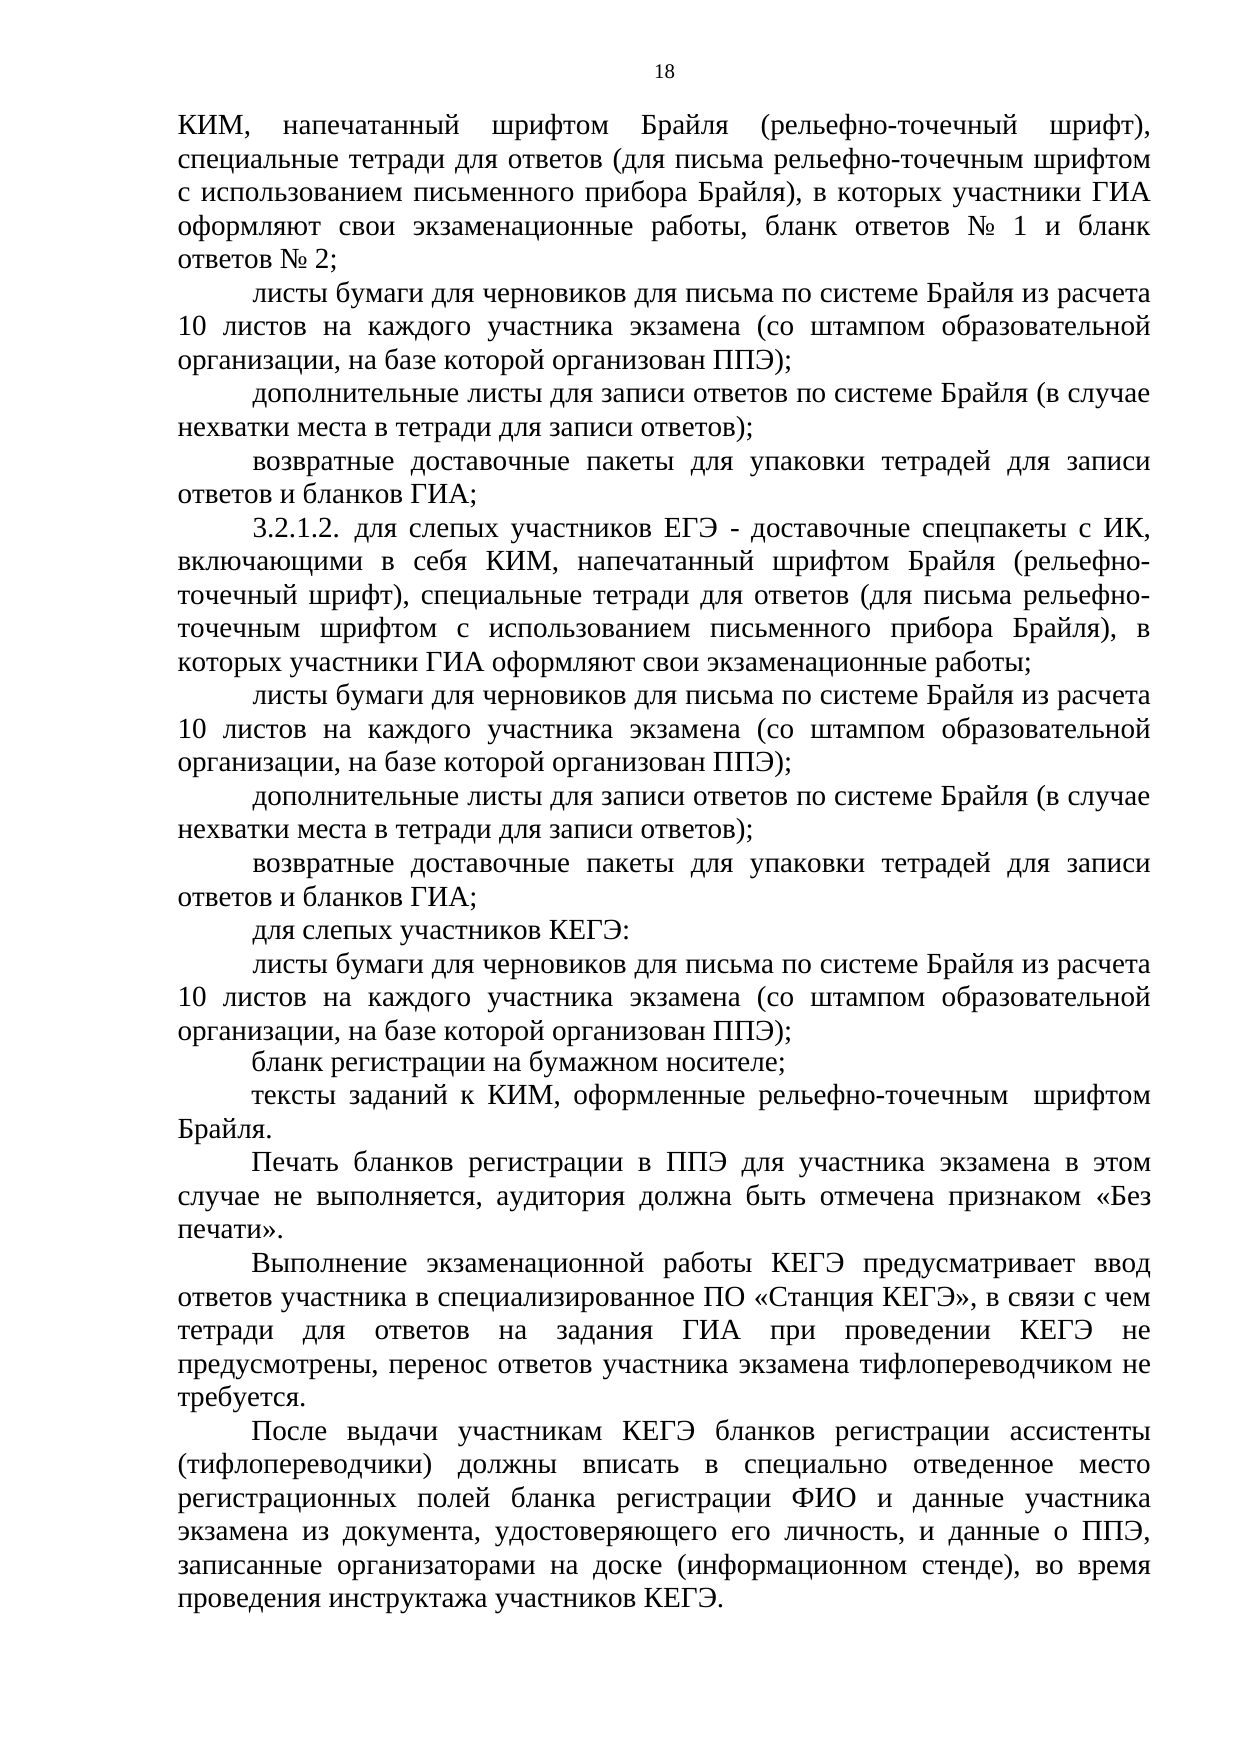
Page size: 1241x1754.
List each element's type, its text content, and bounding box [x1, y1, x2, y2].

text Печать бланков регистрации в ППЭ для участника экзамена в этом случае не выполняется, аудитория должна быть отмечена признаком «Без печати». [177, 1144, 1152, 1245]
text возвратные доставочные пакеты для упаковки тетрадей для записи ответов и бланков ГИА; [177, 845, 1152, 912]
text возвратные доставочные пакеты для упаковки тетрадей для записи ответов и бланков ГИА; [177, 443, 1152, 510]
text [177, 107, 1152, 275]
text бланк регистрации на бумажном носителе; [177, 1046, 1152, 1077]
text листы бумаги для черновиков для письма по системе Брайля из расчета 10 листов на каждого участника экзамена (со штампом образовательной организации, на базе которой организован ППЭ); [177, 677, 1152, 778]
text После выдачи участникам КЕГЭ бланков регистрации ассистенты (тифлопереводчики) должны вписать в специально отведенное место регистрационных полей бланка регистрации ФИО и данные участника экзамена из документа, удостоверяющего его личность, и данные о ППЭ, записанные организаторами на доске (информационном стенде), во время проведения инструктажа участников КЕГЭ. [177, 1413, 1152, 1614]
text тексты заданий к КИМ, оформленные рельефно-точечным шрифтом Брайля. [177, 1077, 1152, 1144]
text 3.2.1.2. для слепых участников ЕГЭ - доставочные спецпакеты с ИК, включающими в себя КИМ, напечатанный шрифтом Брайля (рельефно-точечный шрифт), специальные тетради для ответов (для письма рельефно-точечным шрифтом с использованием письменного прибора Брайля), в которых участники ГИА оформляют свои экзаменационные работы; [177, 510, 1152, 677]
text листы бумаги для черновиков для письма по системе Брайля из расчета 10 листов на каждого участника экзамена (со штампом образовательной организации, на базе которой организован ППЭ); [177, 275, 1152, 376]
text дополнительные листы для записи ответов по системе Брайля (в случае нехватки места в тетради для записи ответов); [177, 376, 1152, 443]
text листы бумаги для черновиков для письма по системе Брайля из расчета 10 листов на каждого участника экзамена (со штампом образовательной организации, на базе которой организован ППЭ); [177, 946, 1152, 1046]
text дополнительные листы для записи ответов по системе Брайля (в случае нехватки места в тетради для записи ответов); [177, 778, 1152, 845]
text для слепых участников КЕГЭ: [177, 912, 1152, 946]
text Выполнение экзаменационной работы КЕГЭ предусматривает ввод ответов участника в специализированное ПО «Станция КЕГЭ», в связи с чем тетради для ответов на задания ГИА при проведении КЕГЭ не предусмотрены, перенос ответов участника экзамена тифлопереводчиком не требуется. [177, 1245, 1152, 1413]
